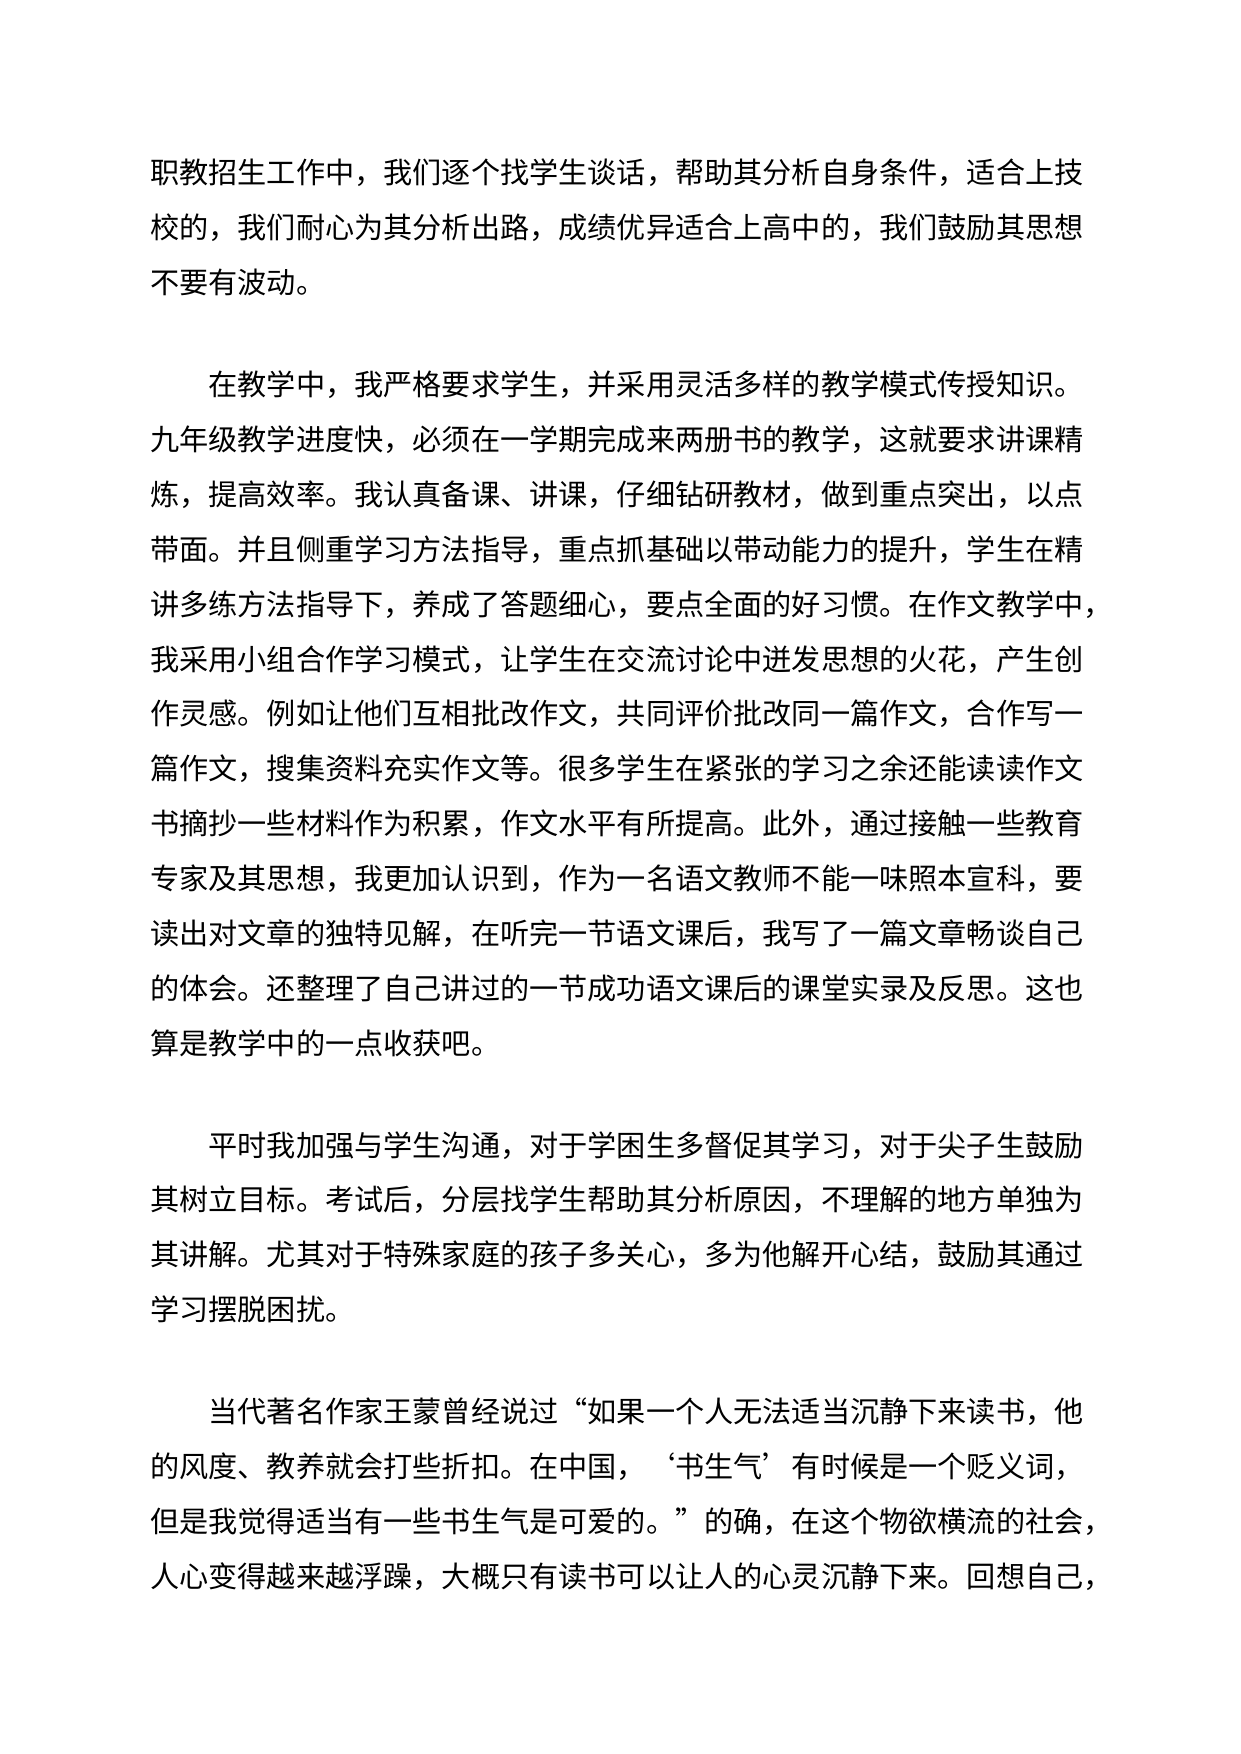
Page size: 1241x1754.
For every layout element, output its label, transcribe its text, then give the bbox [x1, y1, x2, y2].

text 平时我加强与学生沟通，对于学困生多督促其学习，对于尖子生鼓励其树立目标。考试后，分层找学生帮助其分析原因，不理解的地方单独为其讲解。尤其对于特殊家庭的孩子多关心，多为他解开心结，鼓励其通过学习摆脱困扰。 [150, 1122, 1090, 1329]
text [150, 1388, 1090, 1596]
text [150, 150, 1090, 302]
text 在教学中，我严格要求学生，并采用灵活多样的教学模式传授知识。九年级教学进度快，必须在一学期完成来两册书的教学，这就要求讲课精炼，提高效率。我认真备课、讲课，仔细钻研教材，做到重点突出，以点带面。并且侧重学习方法指导，重点抓基础以带动能力的提升，学生在精讲多练方法指导下，养成了答题细心，要点全面的好习惯。在作文教学中，我采用小组合作学习模式，让学生在交流讨论中迸发思想的火花，产生创作灵感。例如让他们互相批改作文，共同评价批改同一篇作文，合作写一篇作文，搜集资料充实作文等。很多学生在紧张的学习之余还能读读作文书摘抄一些材料作为积累，作文水平有所提高。此外，通过接触一些教育专家及其思想，我更加认识到，作为一名语文教师不能一味照本宣科，要读出对文章的独特见解，在听完一节语文课后，我写了一篇文章畅谈自己的体会。还整理了自己讲过的一节成功语文课后的课堂实录及反思。这也算是教学中的一点收获吧。 [150, 362, 1090, 1063]
